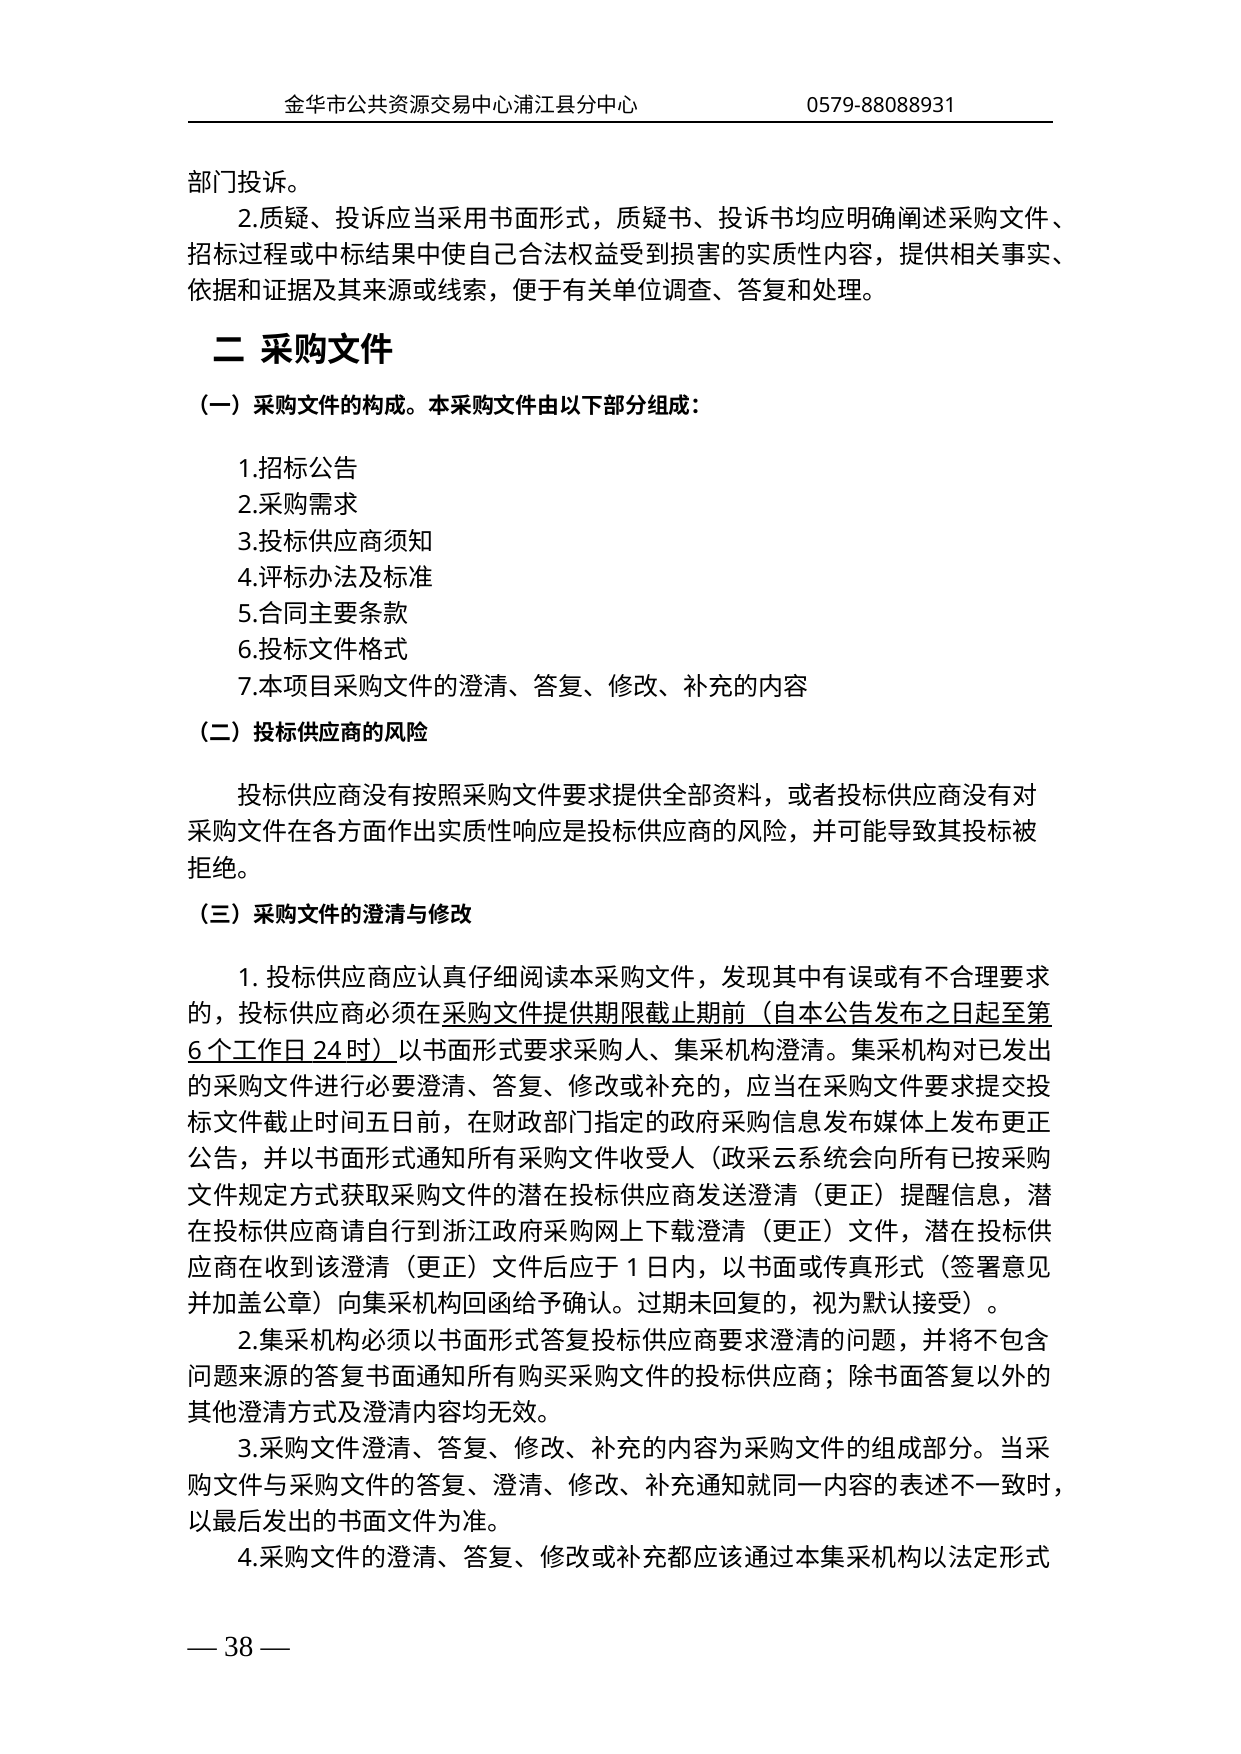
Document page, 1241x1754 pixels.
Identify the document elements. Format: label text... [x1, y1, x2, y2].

text 7.本项目采购文件的澄清、答复、修改、补充的内容 [187, 666, 1053, 702]
text 二 采购文件 [212, 323, 1053, 371]
subtitle （二）投标供应商的风险 [187, 715, 1053, 747]
subtitle （三）采购文件的澄清与修改 [187, 897, 1053, 929]
text 5.合同主要条款 [187, 593, 1053, 630]
text 投标供应商没有按照采购文件要求提供全部资料，或者投标供应商没有对采购文件在各方面作出实质性响应是投标供应商的风险，并可能导致其投标被拒绝。 [187, 776, 1053, 884]
text 4.评标办法及标准 [187, 557, 1053, 593]
text 2.集采机构必须以书面形式答复投标供应商要求澄清的问题，并将不包含问题来源的答复书面通知所有购买采购文件的投标供应商；除书面答复以外的其他澄清方式及澄清内容均无效。 [187, 1320, 1053, 1429]
text 1.招标公告 [187, 448, 1053, 485]
text 1. 投标供应商应认真仔细阅读本采购文件，发现其中有误或有不合理要求的，投标供应商必须在采购文件提供期限截止期前（自本公告发布之日起至第6个工作日24时）以书面形式要求采购人、集采机构澄清。集采机构对已发出的采购文件进行必要澄清、答复、修改或补充的，应当在采购文件要求提交投标文件截止时间五日前，在财政部门指定的政府采购信息发布媒体上发布更正公告，并以书面形式通知所有采购文件收受人（政采云系统会向所有已按采购文件规定方式获取采购文件的潜在投标供应商发送澄清（更正）提醒信息，潜在投标供应商请自行到浙江政府采购网上下载澄清（更正）文件，潜在投标供应商在收到该澄清（更正）文件后应于1日内，以书面或传真形式（签署意见并加盖公章）向集采机构回函给予确认。过期未回复的，视为默认接受）。 [187, 958, 1053, 1320]
text 6.投标文件格式 [187, 630, 1053, 666]
text 3.采购文件澄清、答复、修改、补充的内容为采购文件的组成部分。当采购文件与采购文件的答复、澄清、修改、补充通知就同一内容的表述不一致时，以最后发出的书面文件为准。 [187, 1429, 1053, 1538]
text 3.投标供应商须知 [187, 521, 1053, 557]
subtitle （一）采购文件的构成。本采购文件由以下部分组成： [187, 388, 1053, 420]
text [187, 1538, 1053, 1574]
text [187, 162, 1053, 198]
text 2.采购需求 [187, 485, 1053, 521]
text 2.质疑、投诉应当采用书面形式，质疑书、投诉书均应明确阐述采购文件、招标过程或中标结果中使自己合法权益受到损害的实质性内容，提供相关事实、依据和证据及其来源或线索，便于有关单位调查、答复和处理。 [187, 198, 1053, 307]
